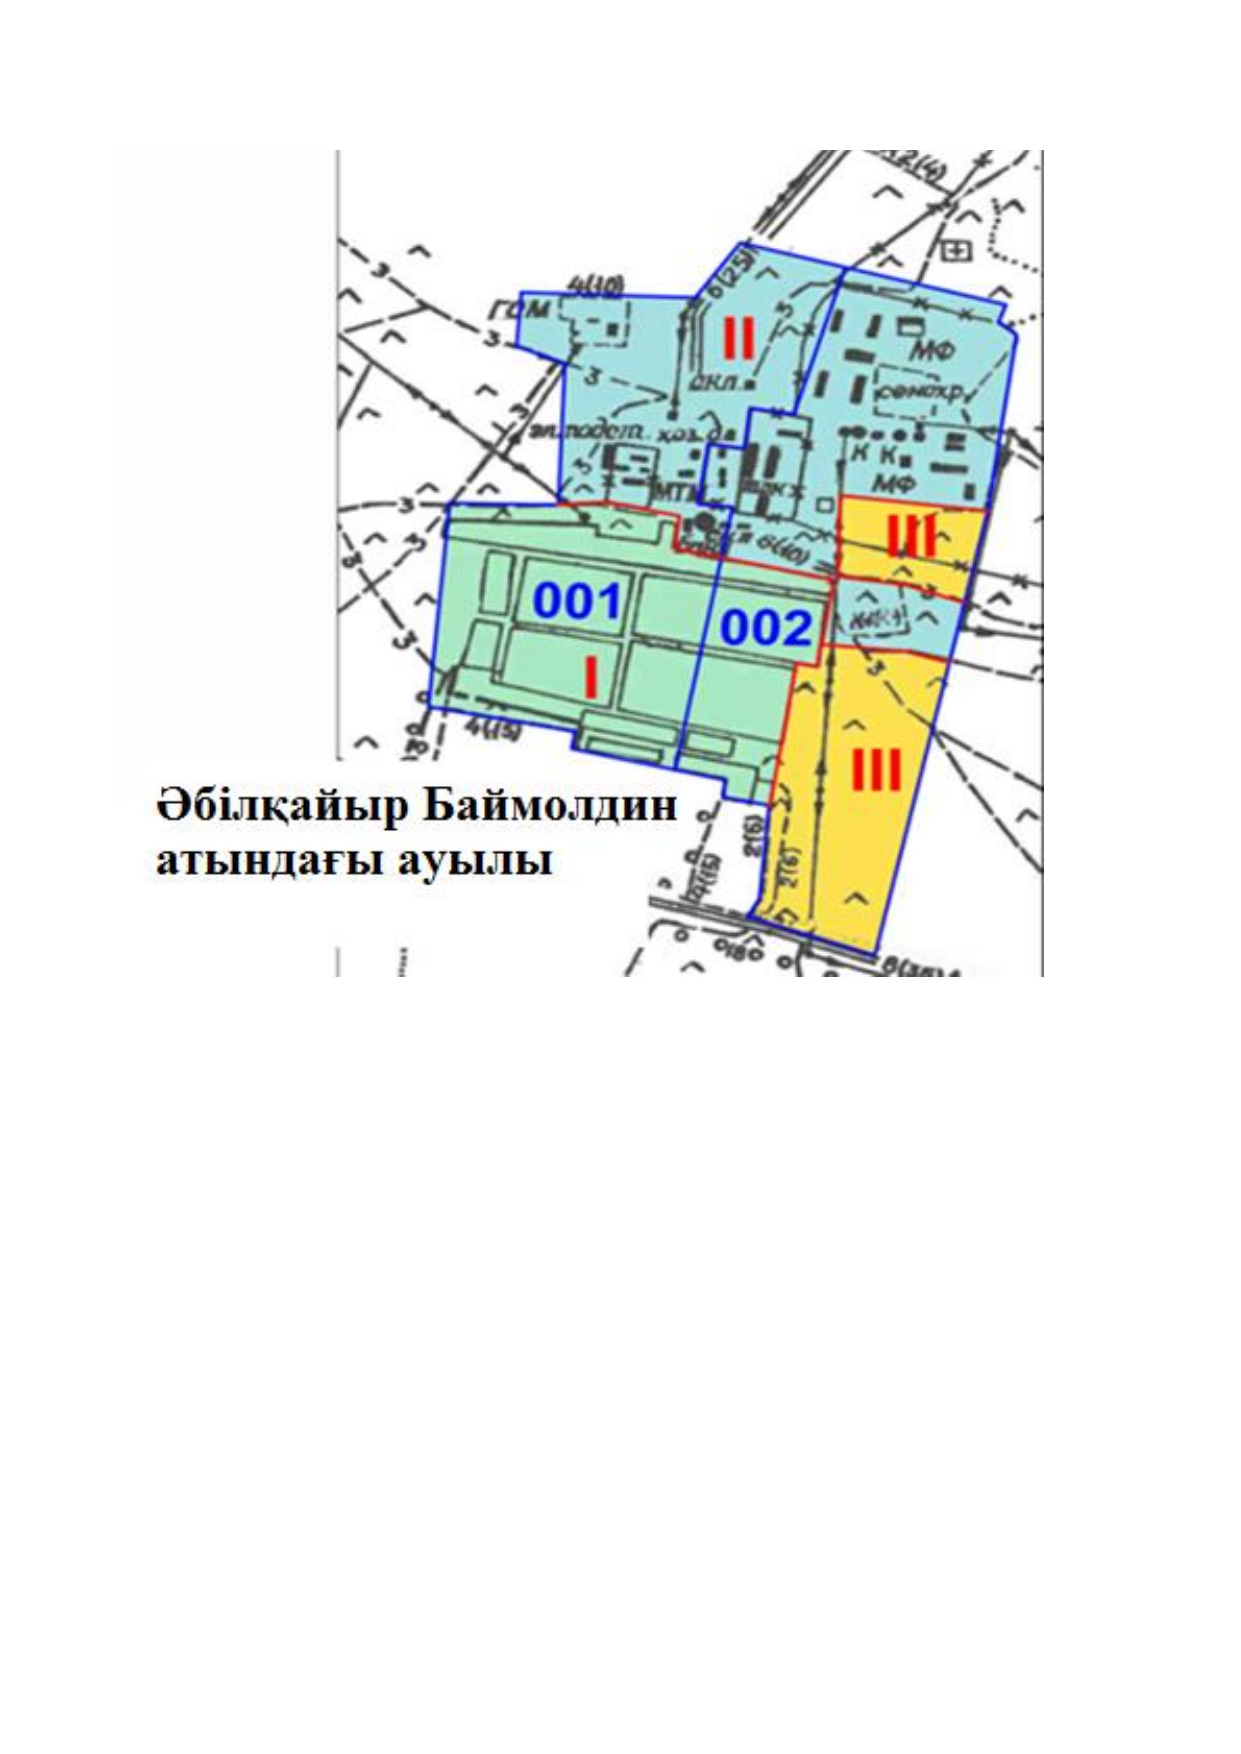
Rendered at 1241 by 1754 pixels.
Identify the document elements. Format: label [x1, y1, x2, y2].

picture [112, 150, 1044, 977]
